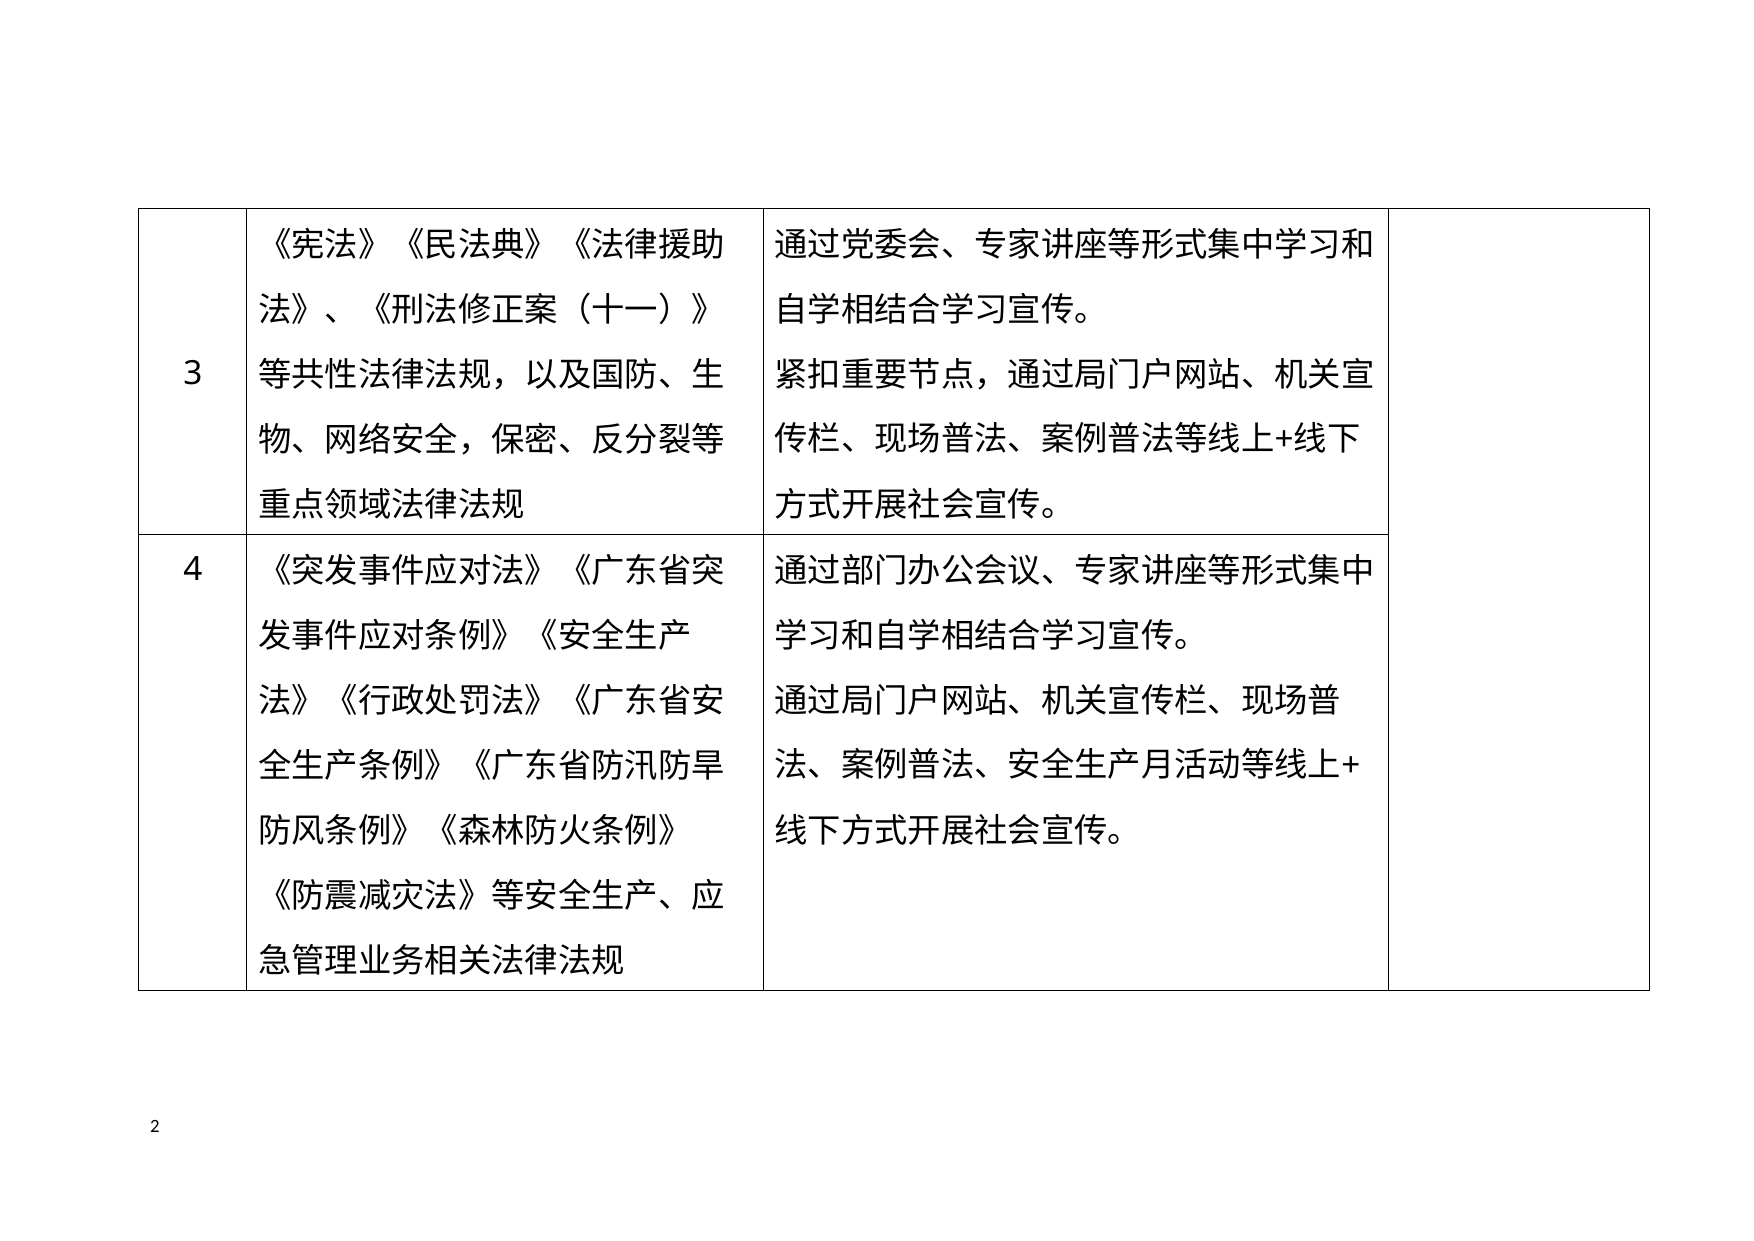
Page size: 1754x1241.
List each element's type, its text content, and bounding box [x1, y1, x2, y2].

table_cell 《突发事件应对法》《广东省突发事件应对条例》《安全生产法》《行政处罚法》《广东省安全生产条例》《广东省防汛防旱防风条例》《森林防火条例》《防震减灾法》等安全生产、应急管理业务相关法律法规 [247, 535, 763, 990]
table_cell 3 [139, 209, 246, 534]
table_cell 4 [139, 535, 246, 990]
table_cell 《宪法》《民法典》《法律援助法》、《刑法修正案（十一）》等共性法律法规，以及国防、生物、网络安全，保密、反分裂等重点领域法律法规 [247, 209, 763, 534]
table_cell 通过部门办公会议、专家讲座等形式集中学习和自学相结合学习宣传。 通过局门户网站、机关宣传栏、现场普法、案例普法、安全生产月活动等线上+线下方式开展社会宣传。 [764, 535, 1388, 990]
table_cell 通过党委会、专家讲座等形式集中学习和自学相结合学习宣传。 紧扣重要节点，通过局门户网站、机关宣传栏、现场普法、案例普法等线上+线下方式开展社会宣传。 [764, 209, 1388, 534]
